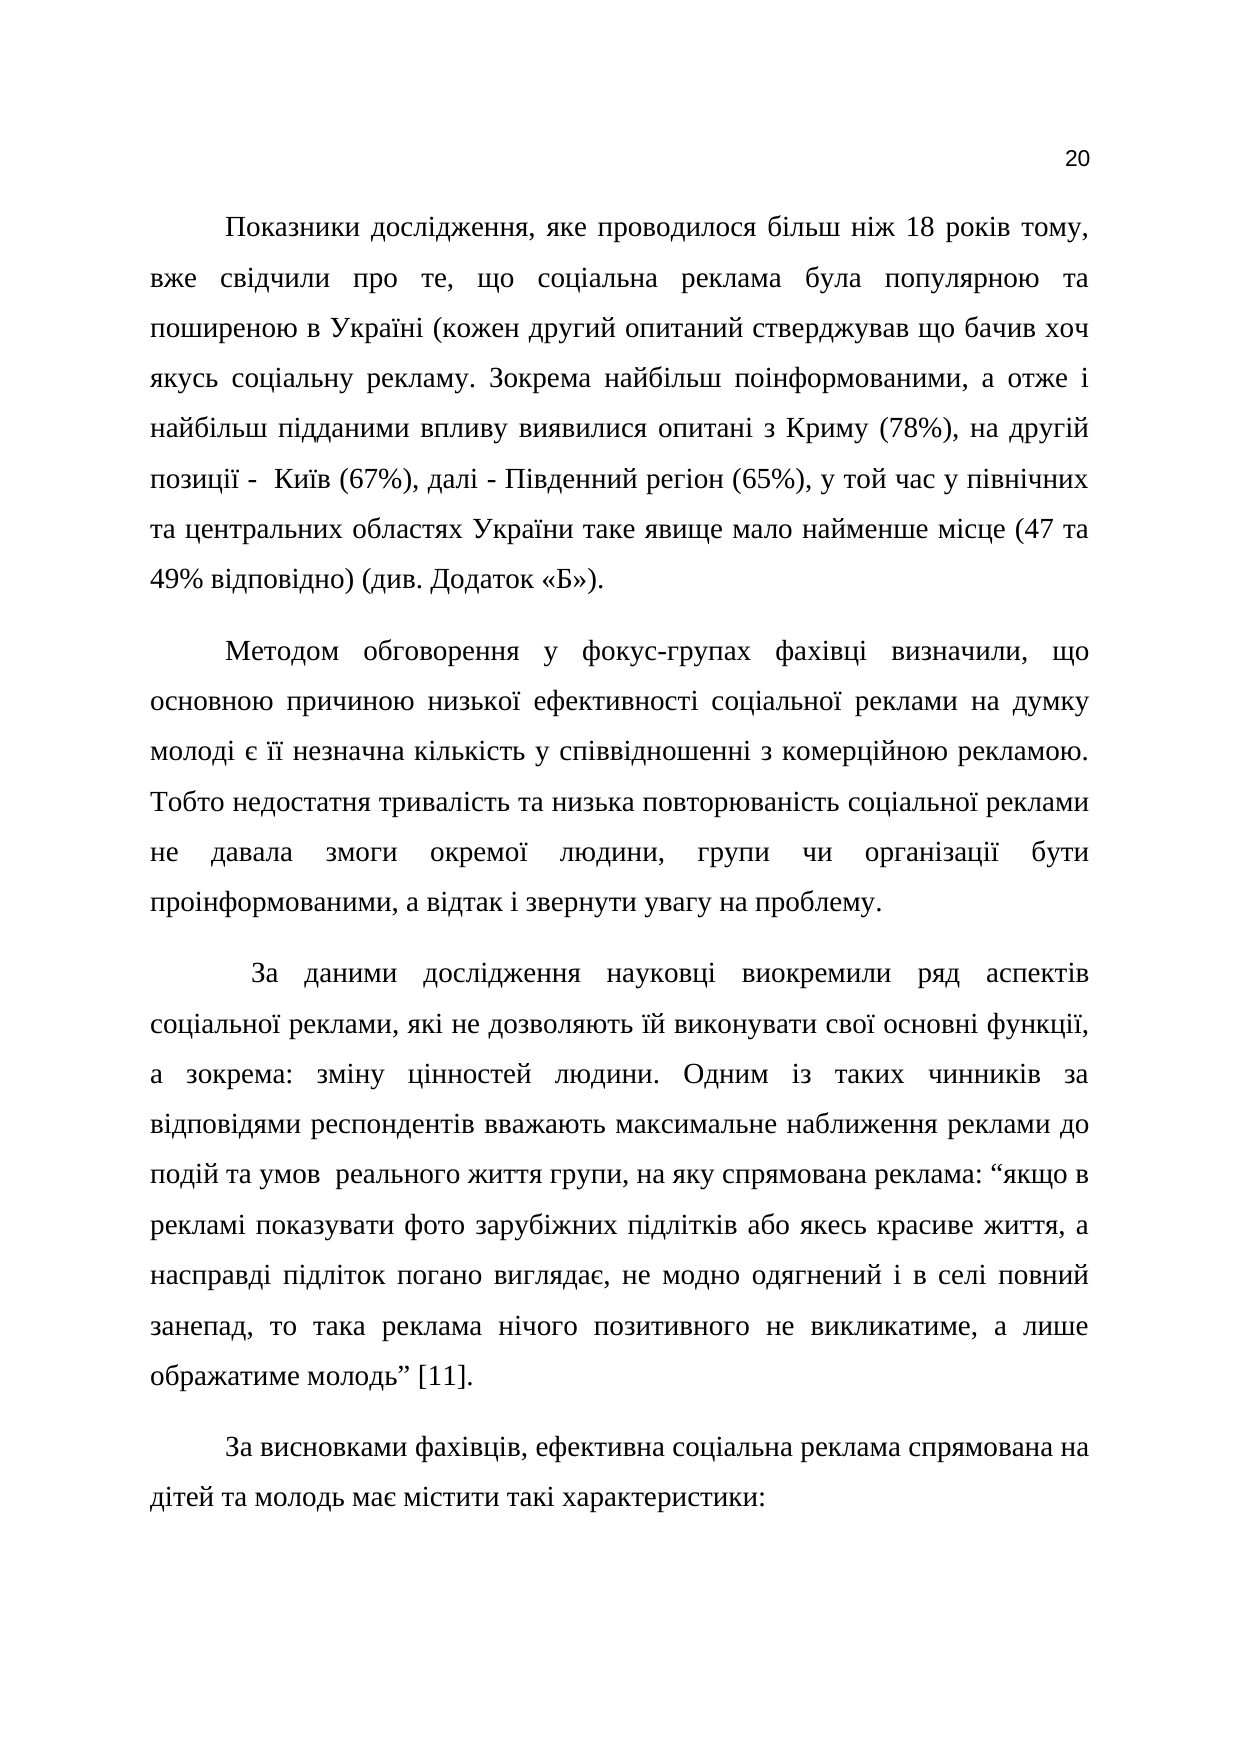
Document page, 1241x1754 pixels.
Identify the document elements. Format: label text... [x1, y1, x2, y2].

text За даними дослідження науковці виокремили ряд аспектів соціальної реклами, які не дозволяють їй виконувати свої основні функції, а зокрема: зміну цінностей людини. Одним із таких чинників за відповідями респондентів вважають максимальне наближення реклами до подій та умов реального життя групи, на яку спрямована реклама: “якщо в рекламі показувати фото зарубіжних підлітків або якесь красиве життя, а насправді підліток погано виглядає, не модно одягнений і в селі повний занепад, то така реклама нічого позитивного не викликатиме, а лише ображатиме молодь” [11]. [150, 955, 1090, 1391]
text Методом обговорення у фокус-групах фахівці визначили, що основною причиною низької ефективності соціальної реклами на думку молоді є її незначна кількість у співвідношенні з комерційною рекламою. Тобто недостатня тривалість та низька повторюваність соціальної реклами не давала змоги окремої людини, групи чи організації бути проінформованими, а відтак і звернути увагу на проблему. [150, 633, 1090, 918]
text Показники дослідження, яке проводилося більш ніж 18 років тому, вже свідчили про те, що соціальна реклама була популярною та поширеною в Україні (кожен другий опитаний стверджував що бачив хоч якусь соціальну рекламу. Зокрема найбільш поінформованими, а отже і найбільш підданими впливу виявилися опитані з Криму (78%), на другій позиції - Київ (67%), далі - Південний регіон (65%), у той час у північних та центральних областях України таке явище мало найменше місце (47 та 49% відповідно) (див. Додаток «Б»). [150, 209, 1090, 595]
text За висновками фахівців, ефективна соціальна реклама спрямована на дітей та молодь має містити такі характеристики: [150, 1429, 1090, 1513]
